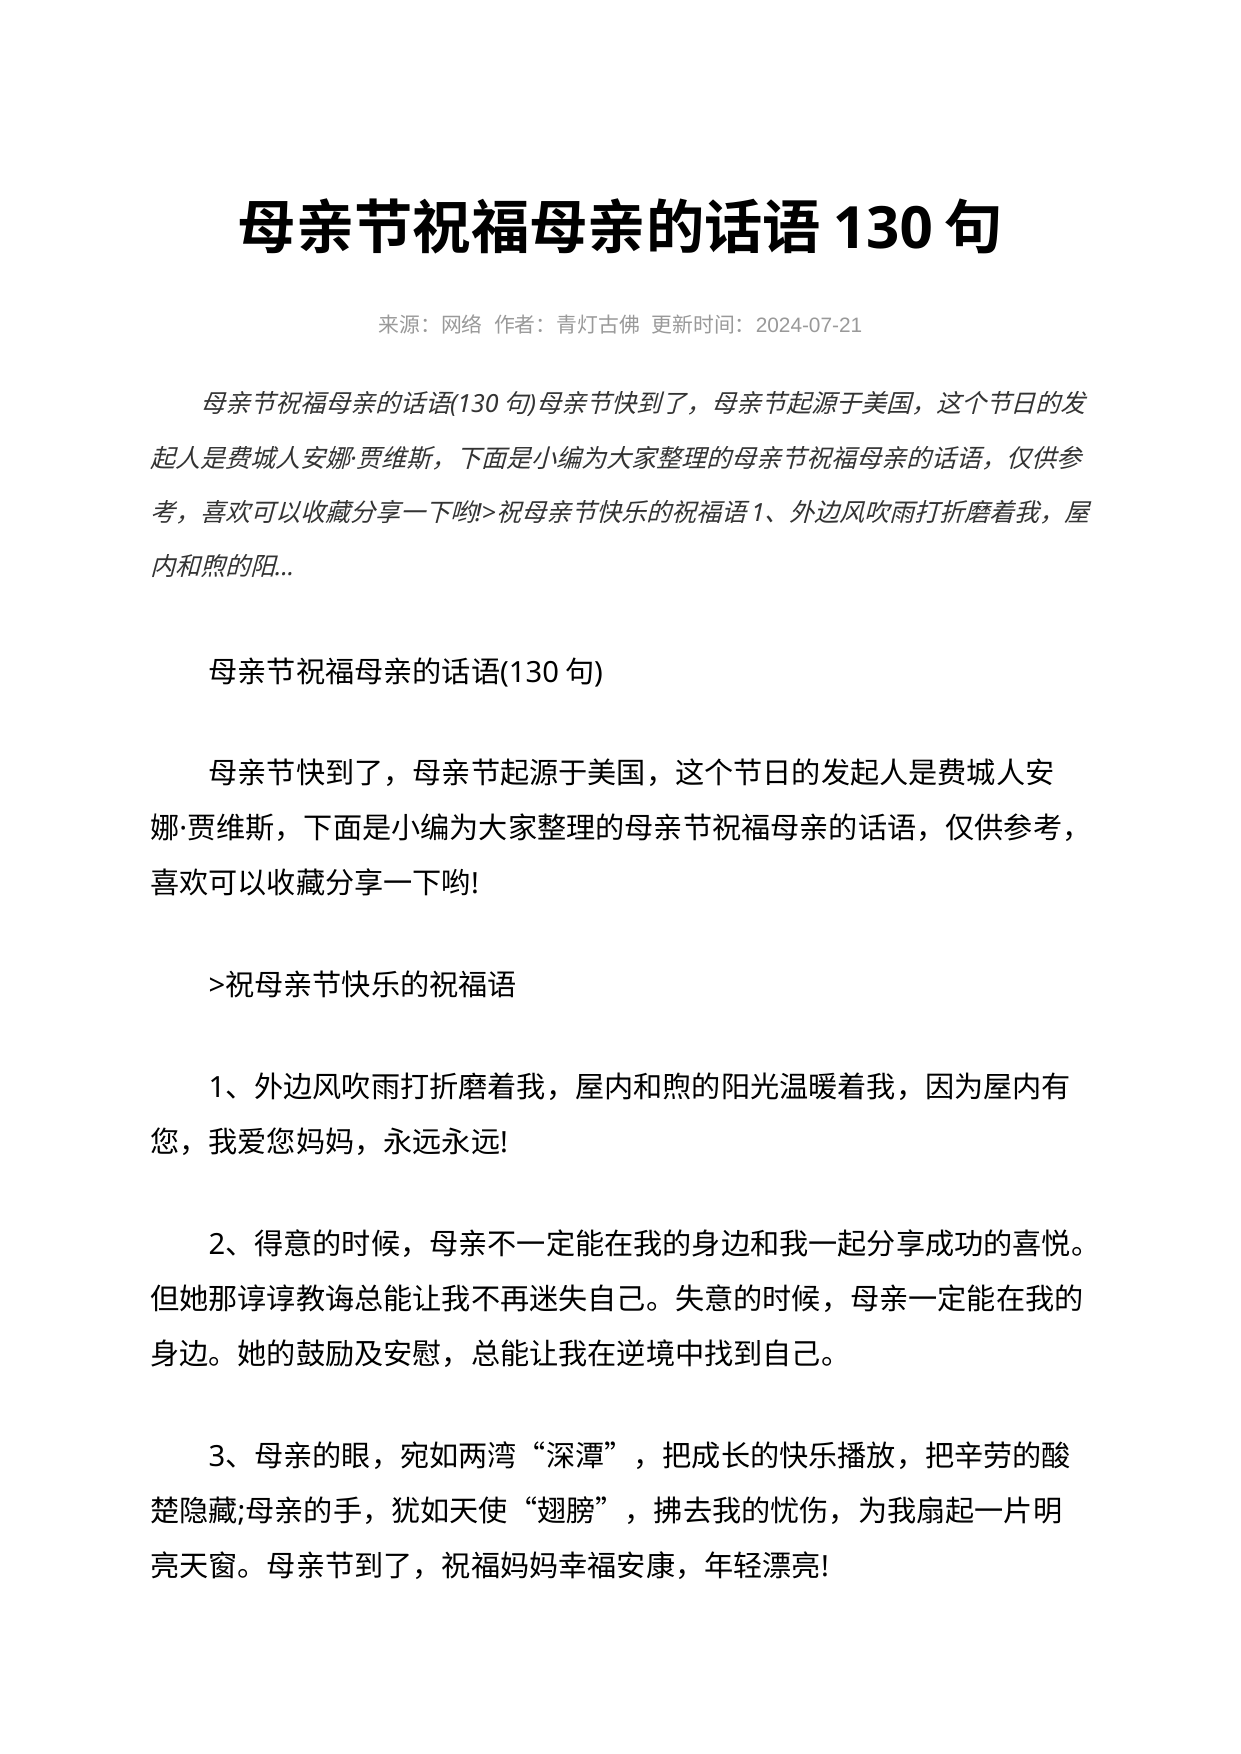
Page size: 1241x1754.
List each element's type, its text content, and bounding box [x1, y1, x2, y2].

text 1、外边风吹雨打折磨着我，屋内和煦的阳光温暖着我，因为屋内有您，我爱您妈妈，永远永远! [150, 1064, 1090, 1161]
text >祝母亲节快乐的祝福语 [150, 962, 1090, 1004]
text 3、母亲的眼，宛如两湾“深潭”，把成长的快乐播放，把辛劳的酸楚隐藏;母亲的手，犹如天使“翅膀”，拂去我的忧伤，为我扇起一片明亮天窗。母亲节到了，祝福妈妈幸福安康，年轻漂亮! [150, 1433, 1090, 1585]
text 母亲节祝福母亲的话语(130句)母亲节快到了，母亲节起源于美国，这个节日的发起人是费城人安娜·贾维斯，下面是小编为大家整理的母亲节祝福母亲的话语，仅供参考，喜欢可以收藏分享一下哟!>祝母亲节快乐的祝福语1、外边风吹雨打折磨着我，屋内和煦的阳... [150, 384, 1090, 583]
text 母亲节快到了，母亲节起源于美国，这个节日的发起人是费城人安娜·贾维斯，下面是小编为大家整理的母亲节祝福母亲的话语，仅供参考，喜欢可以收藏分享一下哟! [150, 750, 1090, 902]
text 母亲节祝福母亲的话语(130句) [150, 648, 1090, 691]
text 来源：网络 作者：青灯古佛 更新时间：2024-07-21 [150, 313, 1090, 337]
subtitle 母亲节祝福母亲的话语130句 [150, 181, 1090, 266]
text 2、得意的时候，母亲不一定能在我的身边和我一起分享成功的喜悦。但她那谆谆教诲总能让我不再迷失自己。失意的时候，母亲一定能在我的身边。她的鼓励及安慰，总能让我在逆境中找到自己。 [150, 1221, 1090, 1373]
